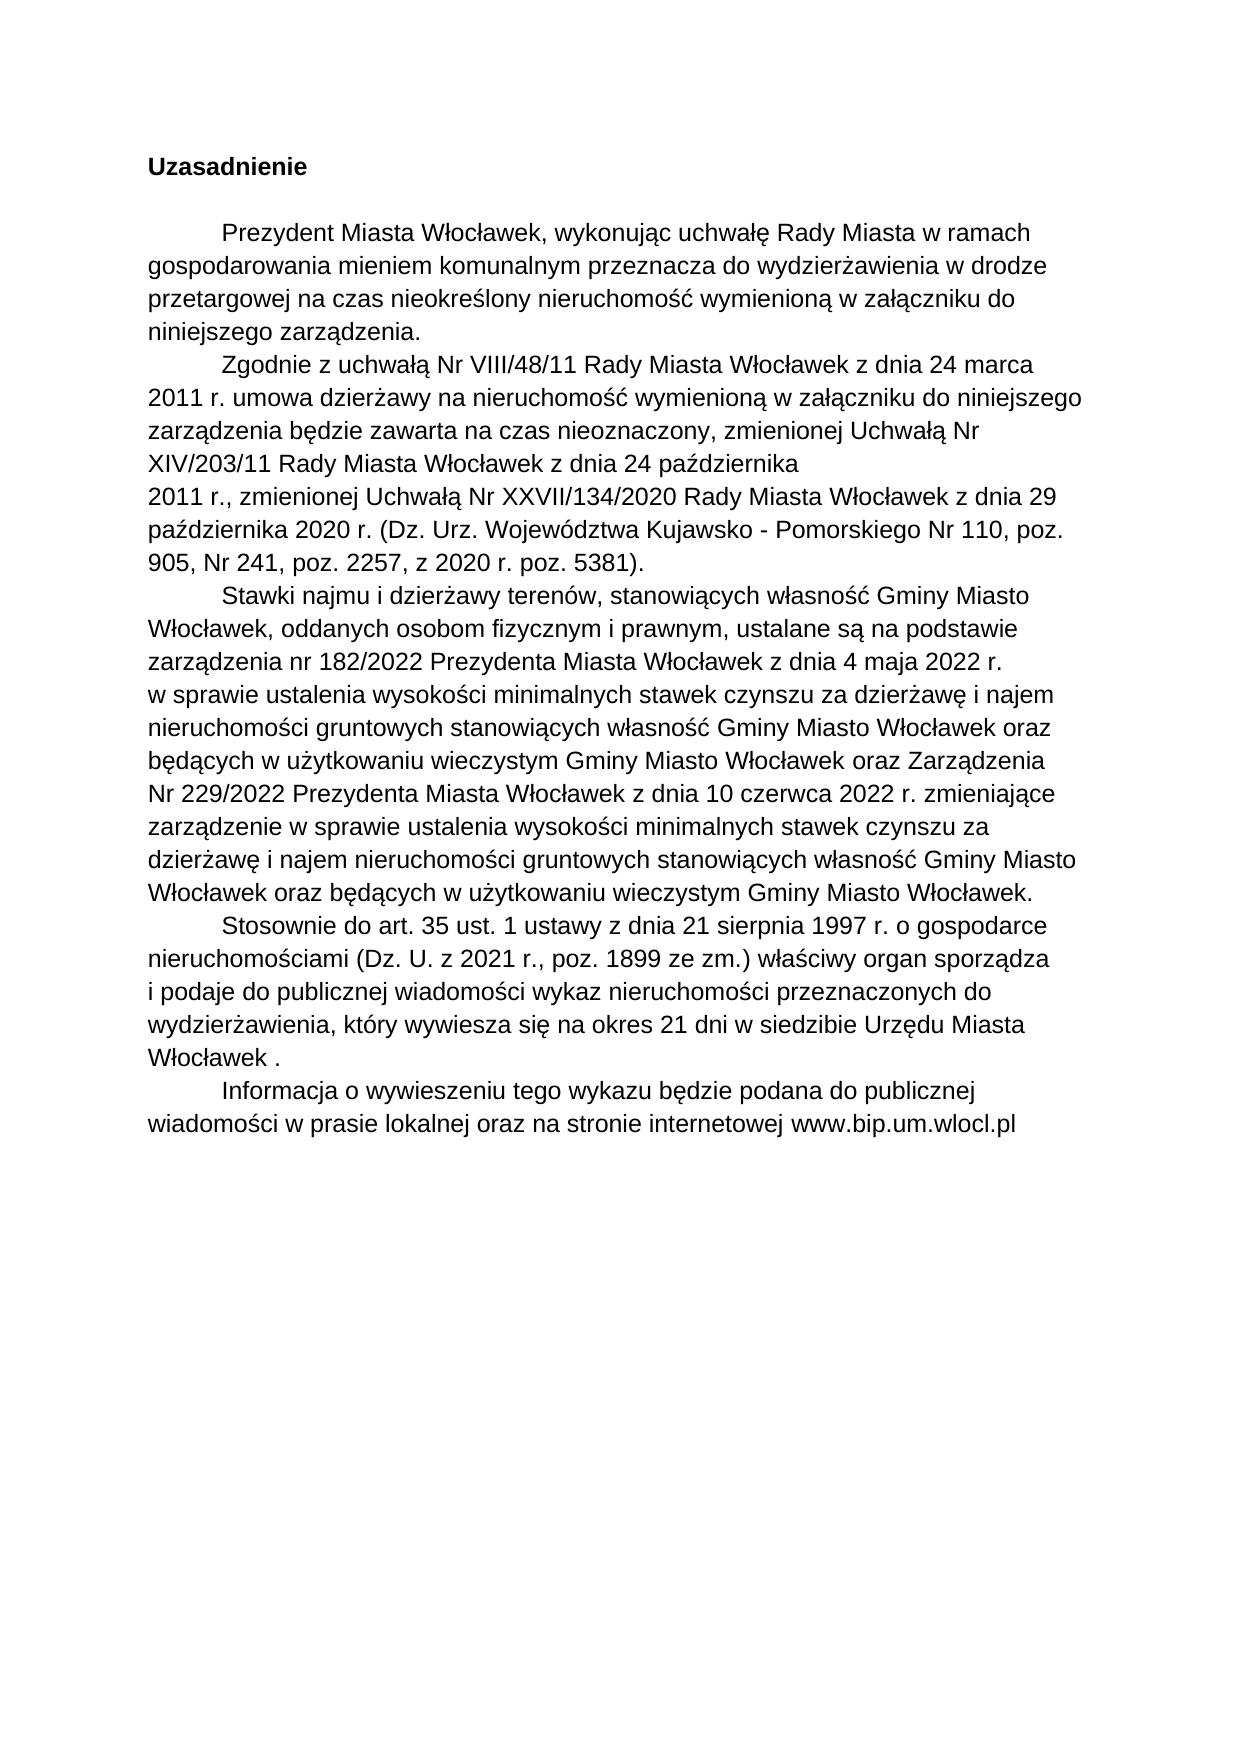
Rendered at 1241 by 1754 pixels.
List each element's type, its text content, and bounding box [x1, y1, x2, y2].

text Uzasadnienie [148, 152, 1093, 181]
text Zgodnie z uchwałą Nr VIII/48/11 Rady Miasta Włocławek z dnia 24 marca 2011 r. umowa dzierżawy na nieruchomość wymienioną w załączniku do niniejszego zarządzenia będzie zawarta na czas nieoznaczony, zmienionej Uchwałą Nr XIV/203/11 Rady Miasta Włocławek z dnia 24 października 2011 r., zmienionej Uchwałą Nr XXVII/134/2020 Rady Miasta Włocławek z dnia 29 października 2020 r. (Dz. Urz. Województwa Kujawsko - Pomorskiego Nr 110, poz. 905, Nr 241, poz. 2257, z 2020 r. poz. 5381). [148, 350, 1093, 577]
text Stosownie do art. 35 ust. 1 ustawy z dnia 21 sierpnia 1997 r. o gospodarce nieruchomościami (Dz. U. z 2021 r., poz. 1899 ze zm.) właściwy organ sporządza i podaje do publicznej wiadomości wykaz nieruchomości przeznaczonych do wydzierżawienia, który wywiesza się na okres 21 dni w siedzibie Urzędu Miasta Włocławek . [148, 911, 1093, 1072]
text Stawki najmu i dzierżawy terenów, stanowiących własność Gminy Miasto Włocławek, oddanych osobom fizycznym i prawnym, ustalane są na podstawie zarządzenia nr 182/2022 Prezydenta Miasta Włocławek z dnia 4 maja 2022 r. w sprawie ustalenia wysokości minimalnych stawek czynszu za dzierżawę i najem nieruchomości gruntowych stanowiących własność Gminy Miasto Włocławek oraz będących w użytkowaniu wieczystym Gminy Miasto Włocławek oraz Zarządzenia Nr 229/2022 Prezydenta Miasta Włocławek z dnia 10 czerwca 2022 r. zmieniające zarządzenie w sprawie ustalenia wysokości minimalnych stawek czynszu za dzierżawę i najem nieruchomości gruntowych stanowiących własność Gminy Miasto Włocławek oraz będących w użytkowaniu wieczystym Gminy Miasto Włocławek. [148, 581, 1093, 907]
text Informacja o wywieszeniu tego wykazu będzie podana do publicznej wiadomości w prasie lokalnej oraz na stronie internetowej www.bip.um.wlocl.pl [148, 1076, 1093, 1138]
text Prezydent Miasta Włocławek, wykonując uchwałę Rady Miasta w ramach gospodarowania mieniem komunalnym przeznacza do wydzierżawienia w drodze przetargowej na czas nieokreślony nieruchomość wymienioną w załączniku do niniejszego zarządzenia. [148, 218, 1093, 346]
